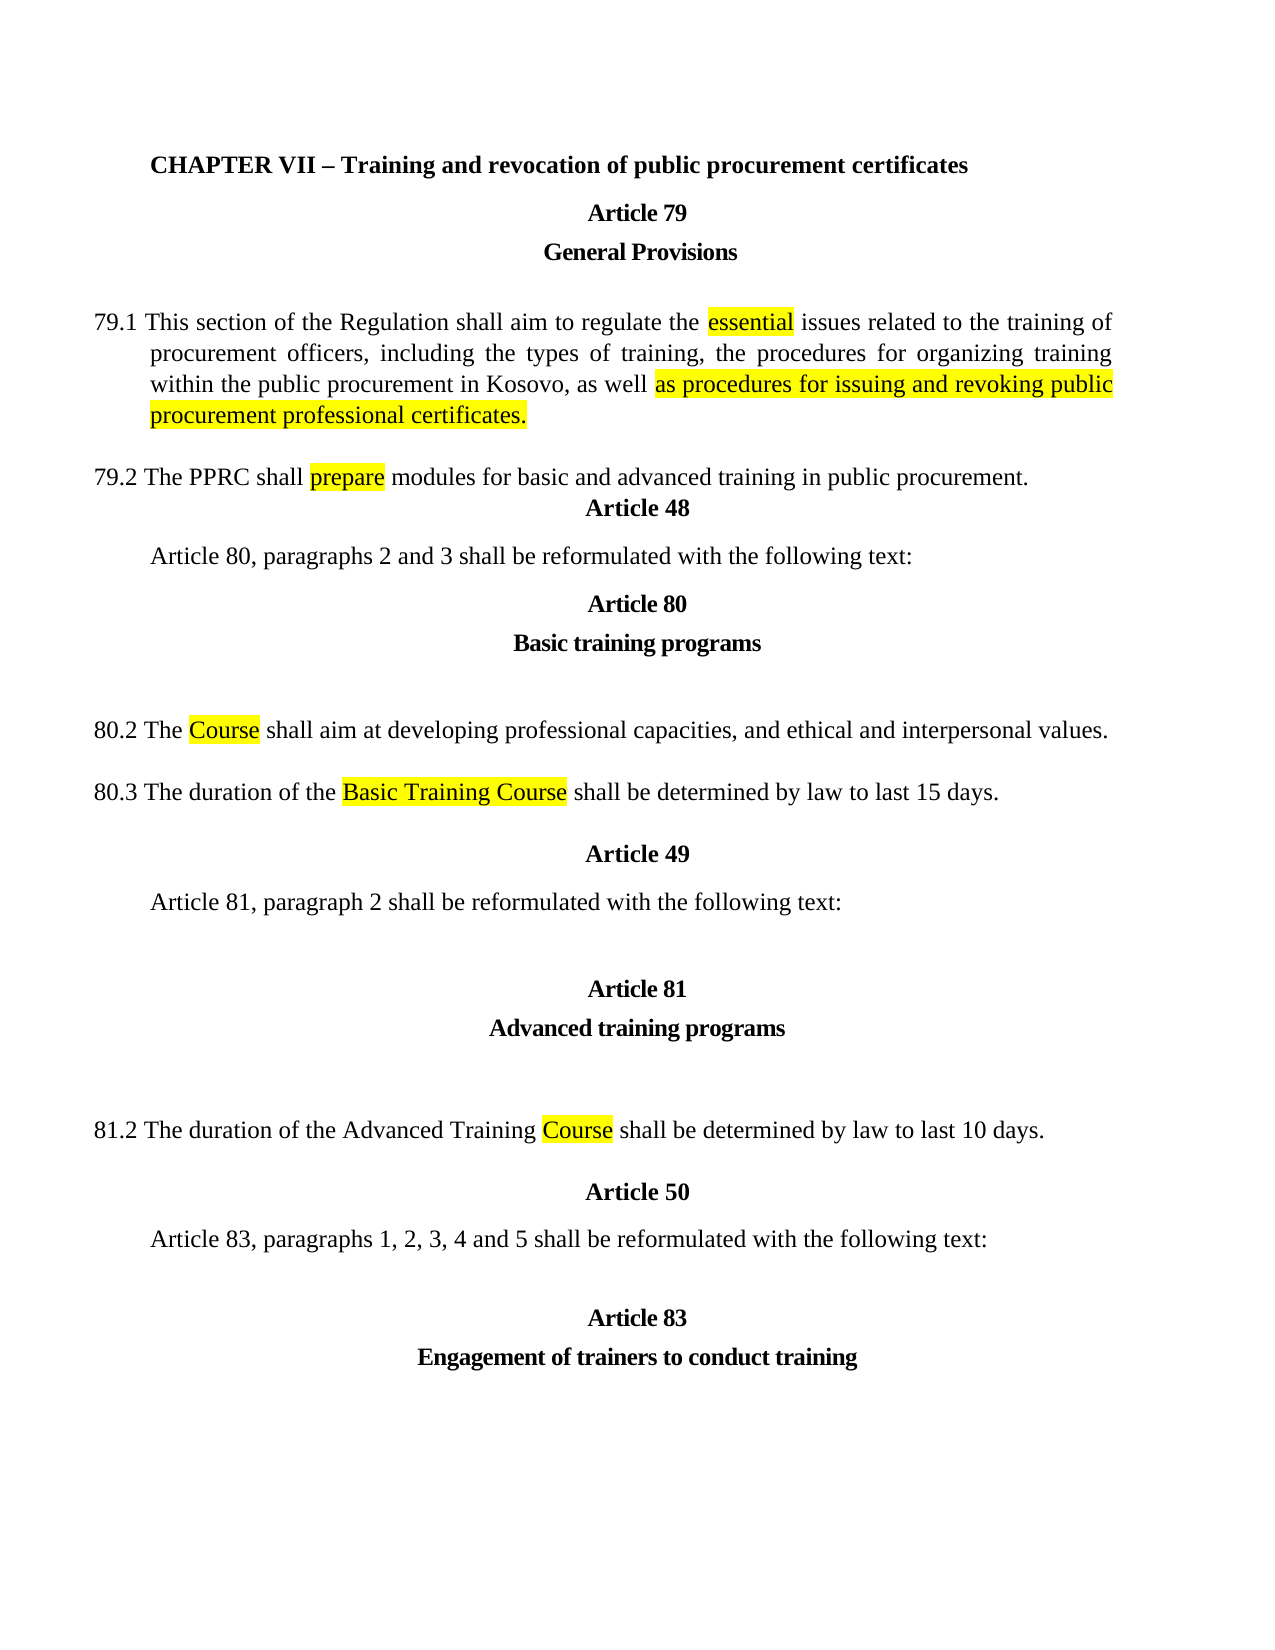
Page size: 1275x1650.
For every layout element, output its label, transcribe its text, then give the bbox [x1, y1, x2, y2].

text 79.2 The PPRC shall prepare modules for basic and advanced training in public procurement. [94, 462, 1113, 491]
text 80.3 The duration of the Basic Training Course shall be determined by law to last 15 days. [94, 777, 342, 806]
text 80.3 The duration of the Basic Training Course shall be determined by law to last 15 days. [567, 777, 1113, 806]
text Article 49 [150, 839, 1125, 868]
subtitle Advanced training programs [150, 1013, 1125, 1042]
subtitle Engagement of trainers to conduct training [150, 1342, 1125, 1371]
subtitle Article 81 [150, 974, 1125, 1003]
subtitle General Provisions [150, 237, 1125, 266]
subtitle Article 79 [150, 198, 1125, 226]
text 79.1 This section of the Regulation shall aim to regulate the essential issues related to the training of procurement officers, including the types of training, the procedures for organizing training within the public procurement in Kosovo, as well as procedures for issuing and revoking public procurement professional certificates. [94, 307, 1113, 429]
text Article 50 [150, 1177, 1125, 1206]
text 81.2 The duration of the Advanced Training Course shall be determined by law to last 10 days. [94, 1115, 542, 1143]
text 80.2 The Course shall aim at developing professional capacities, and ethical and interpersonal values. [260, 715, 1113, 744]
text Article 80, paragraphs 2 and 3 shall be reformulated with the following text: [150, 541, 1125, 570]
text Article 81, paragraph 2 shall be reformulated with the following text: [150, 887, 1125, 916]
text 81.2 The duration of the Advanced Training Course shall be determined by law to last 10 days. [613, 1115, 1113, 1143]
text CHAPTER VII – Training and revocation of public procurement certificates [150, 150, 1125, 179]
subtitle Article 83 [150, 1303, 1125, 1332]
text Article 48 [150, 493, 1125, 522]
subtitle Article 80 [150, 589, 1125, 618]
subtitle Basic training programs [150, 628, 1125, 657]
text Article 83, paragraphs 1, 2, 3, 4 and 5 shall be reformulated with the following text: [150, 1224, 1125, 1253]
